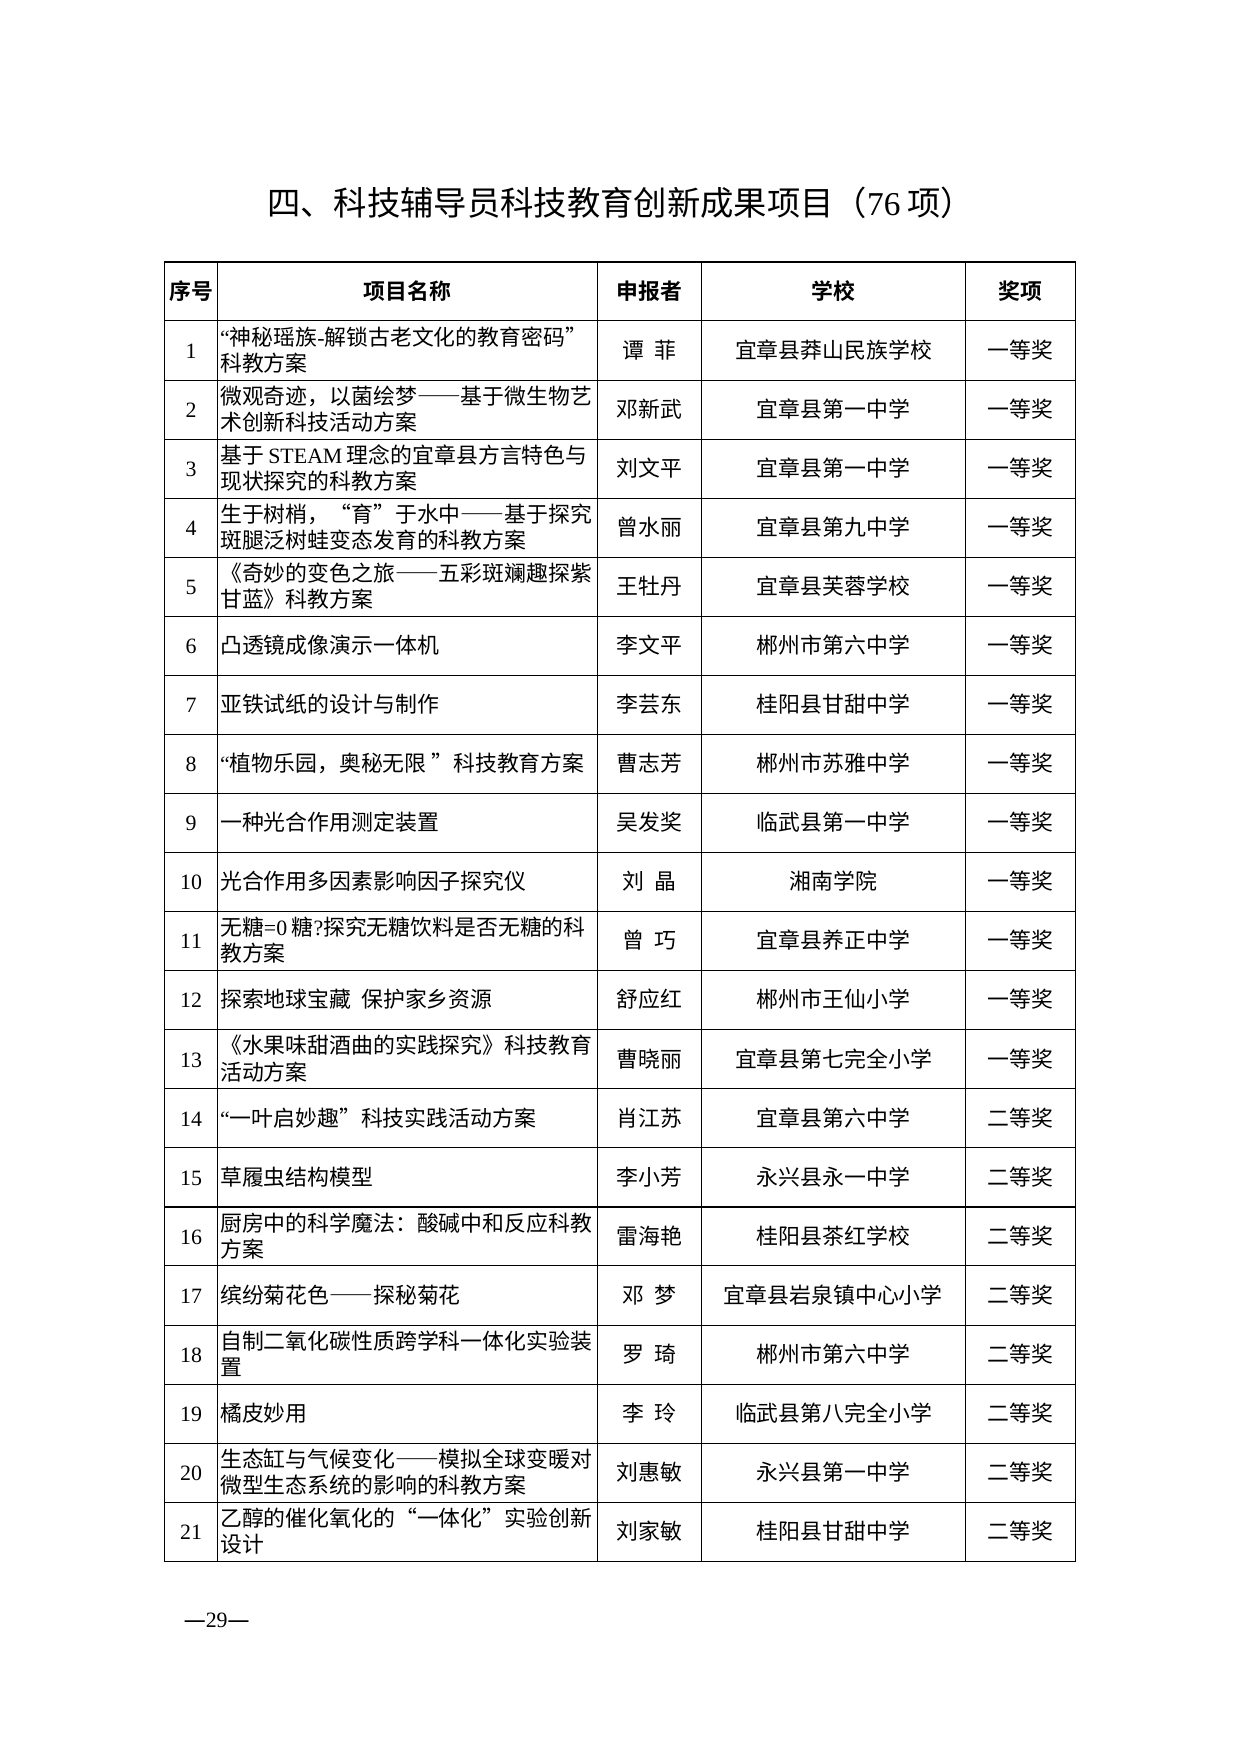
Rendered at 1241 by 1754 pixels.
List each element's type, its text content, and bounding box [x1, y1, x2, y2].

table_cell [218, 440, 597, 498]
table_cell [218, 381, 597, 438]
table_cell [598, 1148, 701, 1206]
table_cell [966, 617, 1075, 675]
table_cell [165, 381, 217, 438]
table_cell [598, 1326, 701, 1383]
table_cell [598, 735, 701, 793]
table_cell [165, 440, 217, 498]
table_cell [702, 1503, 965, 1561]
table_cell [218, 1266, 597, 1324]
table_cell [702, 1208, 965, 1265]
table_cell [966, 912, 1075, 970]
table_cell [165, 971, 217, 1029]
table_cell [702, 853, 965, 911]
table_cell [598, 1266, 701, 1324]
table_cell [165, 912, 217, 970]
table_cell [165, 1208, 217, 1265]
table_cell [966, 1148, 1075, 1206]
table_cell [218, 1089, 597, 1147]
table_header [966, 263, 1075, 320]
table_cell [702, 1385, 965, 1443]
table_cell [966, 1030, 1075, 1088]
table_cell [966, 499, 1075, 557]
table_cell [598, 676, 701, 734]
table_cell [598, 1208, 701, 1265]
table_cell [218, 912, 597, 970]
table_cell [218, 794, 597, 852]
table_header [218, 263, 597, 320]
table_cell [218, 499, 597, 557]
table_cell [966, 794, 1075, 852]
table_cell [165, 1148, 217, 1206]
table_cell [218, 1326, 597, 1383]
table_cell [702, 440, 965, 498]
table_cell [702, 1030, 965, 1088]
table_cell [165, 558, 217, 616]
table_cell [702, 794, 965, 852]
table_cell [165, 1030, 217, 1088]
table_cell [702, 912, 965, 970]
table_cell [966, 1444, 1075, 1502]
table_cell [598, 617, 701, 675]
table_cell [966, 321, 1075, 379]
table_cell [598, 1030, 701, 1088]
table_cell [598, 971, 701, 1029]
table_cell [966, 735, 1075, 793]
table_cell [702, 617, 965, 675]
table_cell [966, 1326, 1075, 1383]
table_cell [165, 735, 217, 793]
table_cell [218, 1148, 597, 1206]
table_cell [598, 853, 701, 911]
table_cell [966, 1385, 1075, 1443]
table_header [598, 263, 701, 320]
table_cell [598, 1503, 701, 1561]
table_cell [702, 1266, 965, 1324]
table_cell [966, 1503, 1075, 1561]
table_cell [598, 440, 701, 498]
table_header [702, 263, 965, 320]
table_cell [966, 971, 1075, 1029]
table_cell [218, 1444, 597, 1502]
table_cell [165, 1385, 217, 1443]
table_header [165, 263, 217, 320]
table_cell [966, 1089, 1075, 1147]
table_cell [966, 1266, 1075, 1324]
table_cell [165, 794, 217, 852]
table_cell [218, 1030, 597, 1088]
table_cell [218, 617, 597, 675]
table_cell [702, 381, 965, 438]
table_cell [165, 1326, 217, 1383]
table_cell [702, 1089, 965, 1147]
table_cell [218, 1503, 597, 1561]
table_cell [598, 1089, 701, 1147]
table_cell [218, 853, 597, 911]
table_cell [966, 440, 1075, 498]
text 四、科技辅导员科技教育创新成果项目（76项） [165, 177, 1075, 225]
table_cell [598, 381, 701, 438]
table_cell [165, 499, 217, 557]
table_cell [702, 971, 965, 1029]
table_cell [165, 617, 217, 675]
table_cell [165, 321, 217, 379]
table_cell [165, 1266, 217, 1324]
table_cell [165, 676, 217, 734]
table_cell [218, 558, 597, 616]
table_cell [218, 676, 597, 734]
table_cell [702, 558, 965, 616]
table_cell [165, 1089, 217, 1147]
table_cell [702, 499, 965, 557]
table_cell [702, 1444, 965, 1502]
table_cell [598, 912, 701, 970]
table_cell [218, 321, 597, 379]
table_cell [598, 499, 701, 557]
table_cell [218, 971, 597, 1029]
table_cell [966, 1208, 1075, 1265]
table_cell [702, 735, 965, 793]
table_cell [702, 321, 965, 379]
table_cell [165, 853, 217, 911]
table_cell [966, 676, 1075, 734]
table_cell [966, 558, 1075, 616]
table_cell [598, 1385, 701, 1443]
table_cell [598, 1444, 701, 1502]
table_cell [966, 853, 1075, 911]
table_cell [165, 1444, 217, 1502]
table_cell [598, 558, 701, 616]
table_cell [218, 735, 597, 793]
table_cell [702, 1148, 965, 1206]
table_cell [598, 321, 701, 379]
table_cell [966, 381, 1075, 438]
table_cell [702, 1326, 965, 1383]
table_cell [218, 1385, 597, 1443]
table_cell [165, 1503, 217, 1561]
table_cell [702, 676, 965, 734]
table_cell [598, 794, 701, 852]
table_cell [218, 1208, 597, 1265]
